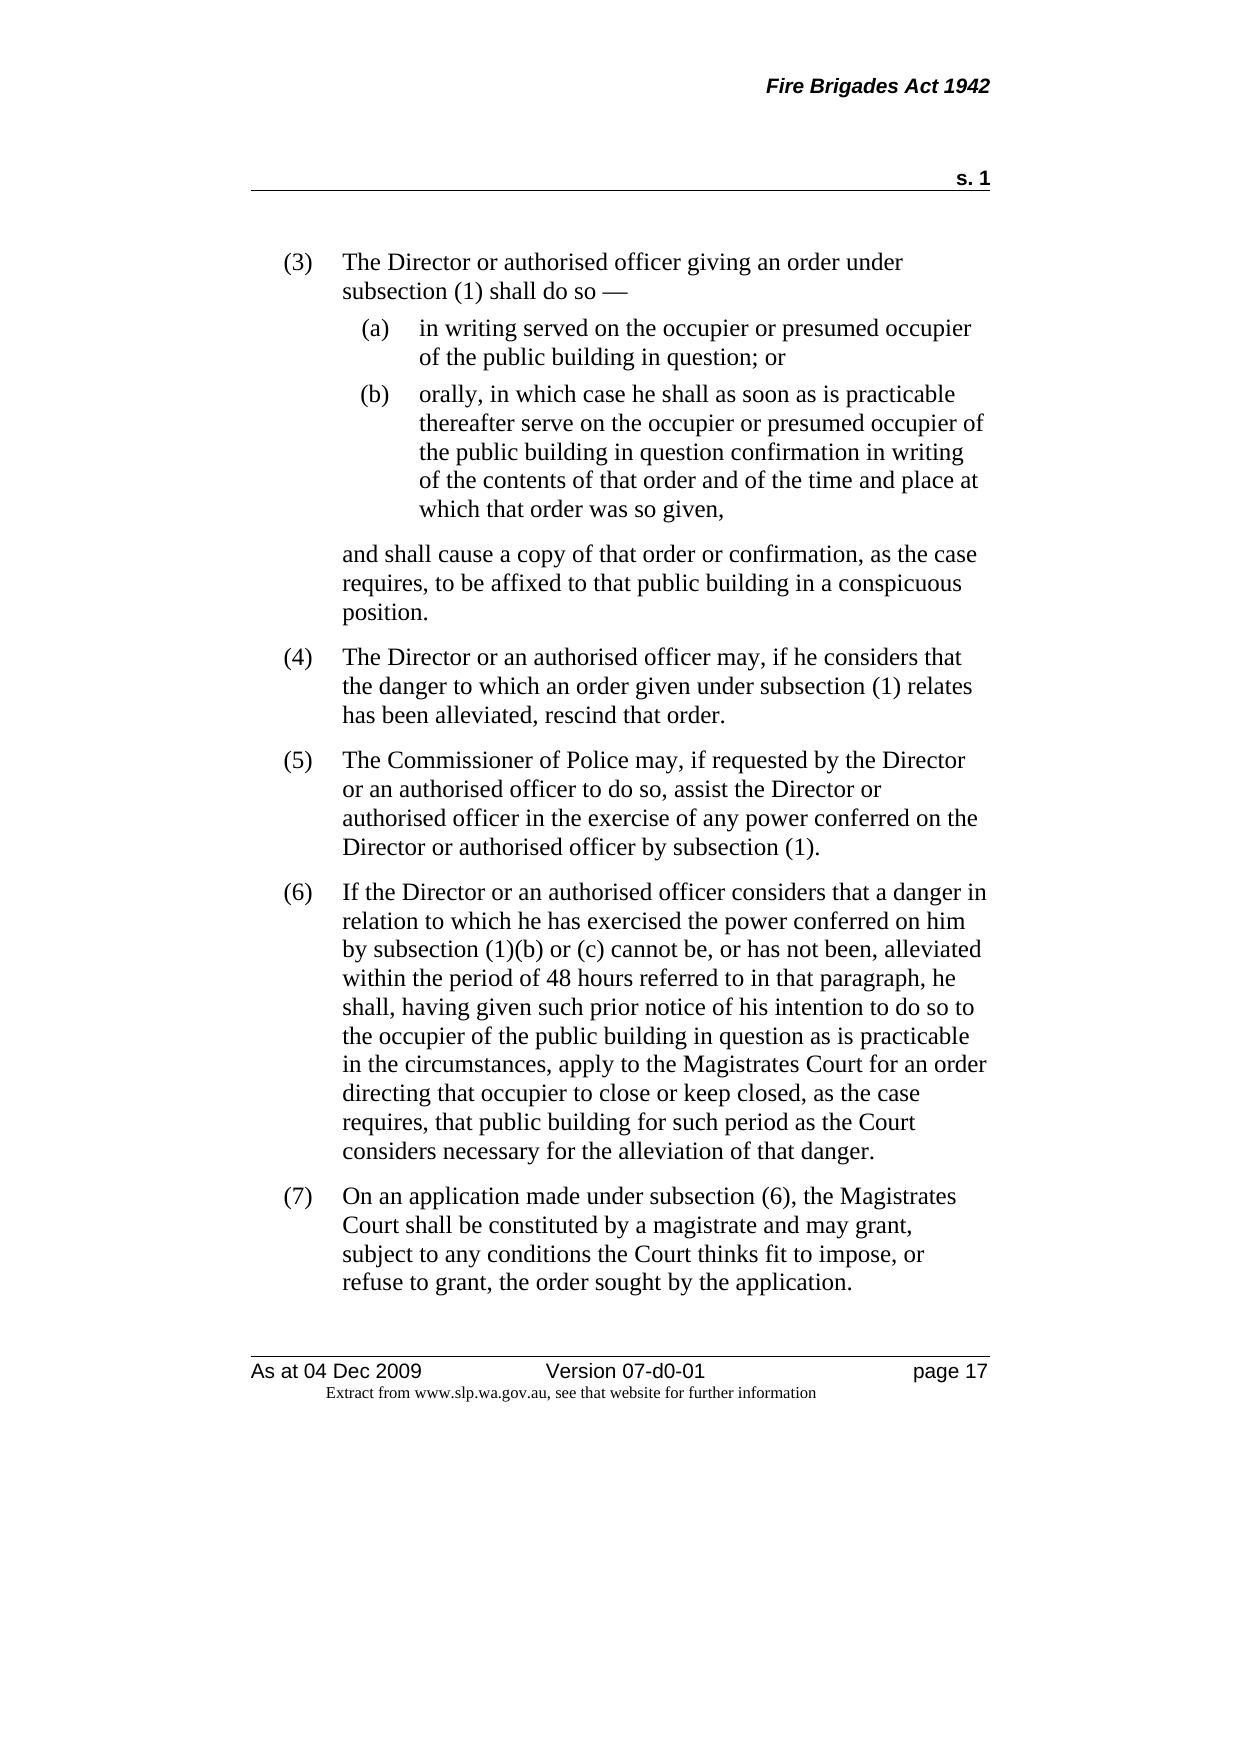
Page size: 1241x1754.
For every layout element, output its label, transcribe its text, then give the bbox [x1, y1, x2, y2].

text and shall cause a copy of that order or confirmation, as the case requires, to be affixed to that public building in a conspicuous position. [251, 539, 990, 626]
text (6) If the Director or an authorised officer considers that a danger in relation to which he has exercised the power conferred on him by subsection (1)(b) or (c) cannot be, or has not been, alleviated within the period of 48 hours referred to in that paragraph, he shall, having given such prior notice of his intention to do so to the occupier of the public building in question as is practicable in the circumstances, apply to the Magistrates Court for an order directing that occupier to close or keep closed, as the case requires, that public building for such period as the Court considers necessary for the alleviation of that danger. [251, 877, 990, 1164]
text (b) orally, in which case he shall as soon as is practicable thereafter serve on the occupier or presumed occupier of the public building in question confirmation in writing of the contents of that order and of the time and place at which that order was so given, [251, 379, 990, 523]
text (5) The Commissioner of Police may, if requested by the Director or an authorised officer to do so, assist the Director or authorised officer in the exercise of any power conferred on the Director or authorised officer by subsection (1). [251, 745, 990, 860]
text (7) On an application made under subsection (6), the Magistrates Court shall be constituted by a magistrate and may grant, subject to any conditions the Court thinks fit to impose, or refuse to grant, the order sought by the application. [251, 1181, 990, 1296]
text (a) in writing served on the occupier or presumed occupier of the public building in question; or [251, 313, 990, 371]
text (4) The Director or an authorised officer may, if he considers that the danger to which an order given under subsection (1) relates has been alleviated, rescind that order. [251, 642, 990, 729]
text (3) The Director or authorised officer giving an order under subsection (1) shall do so — [251, 247, 990, 305]
